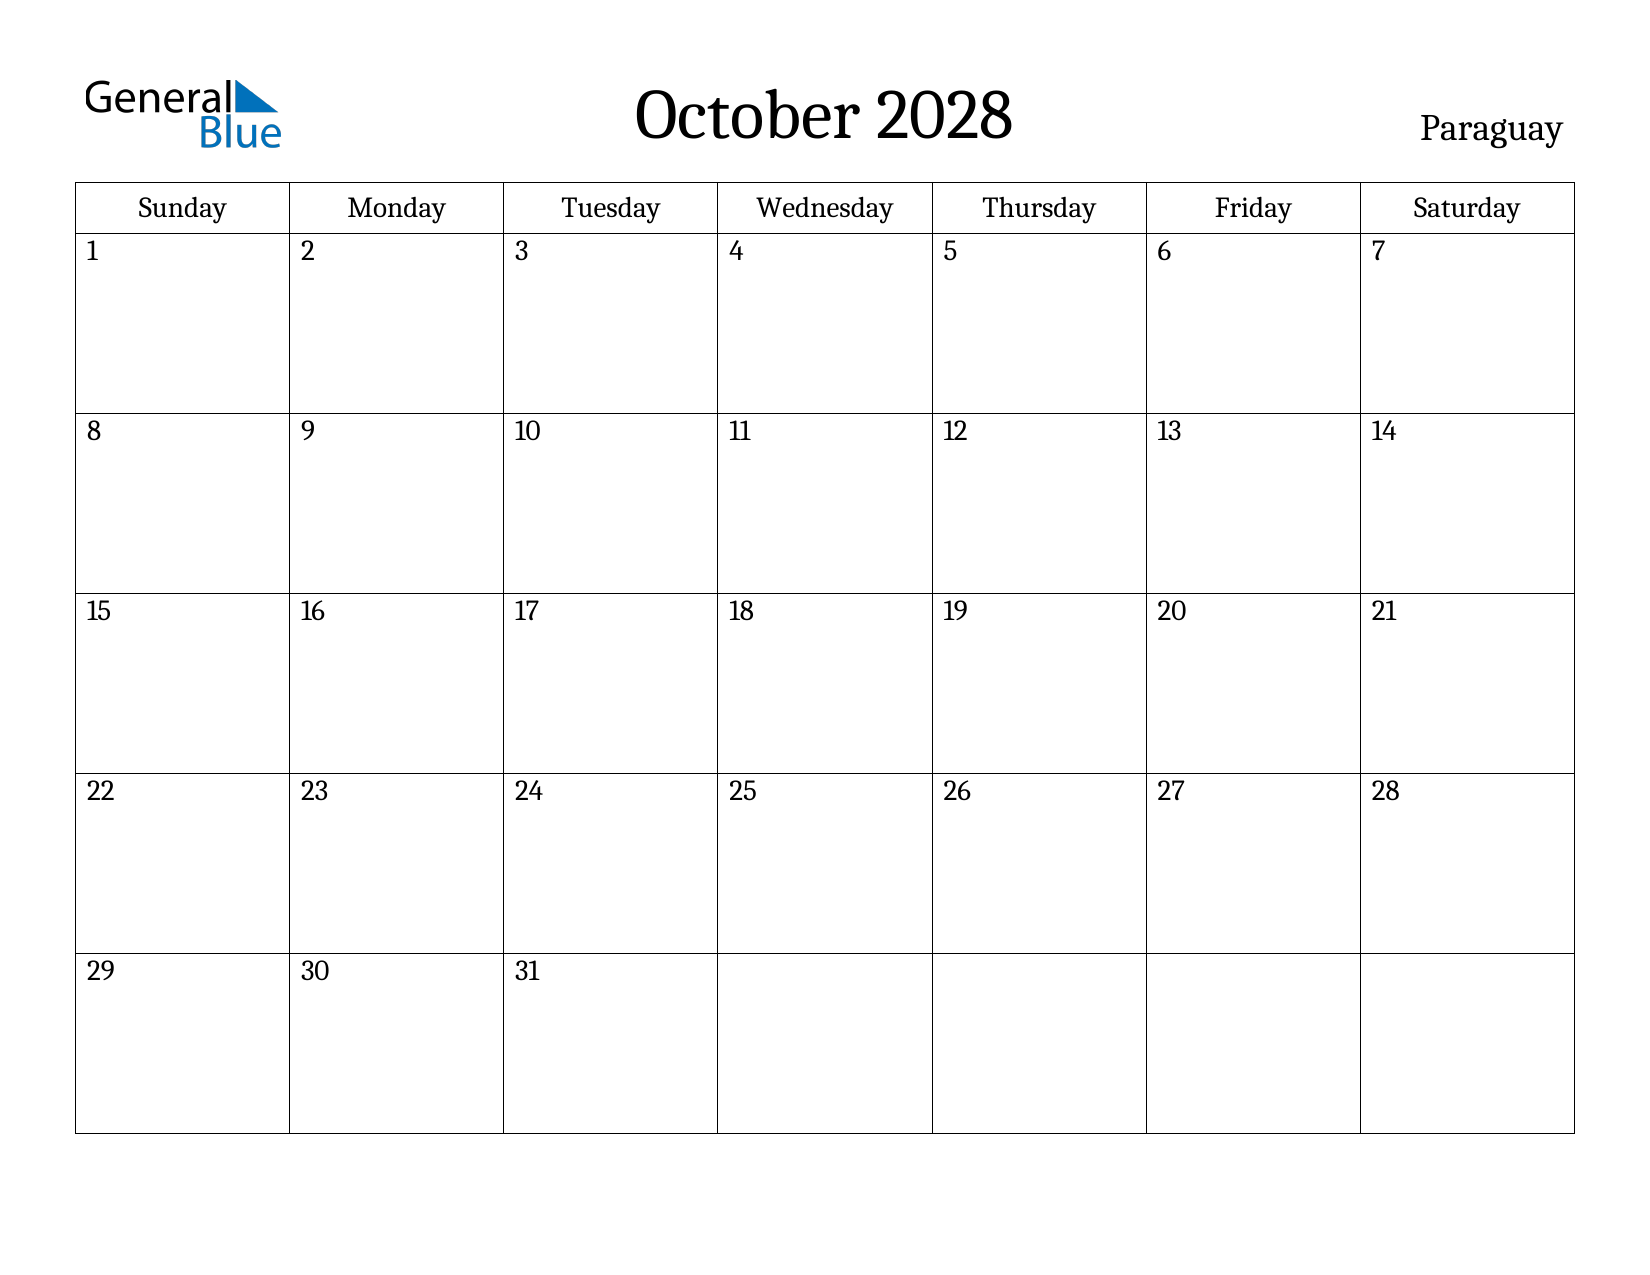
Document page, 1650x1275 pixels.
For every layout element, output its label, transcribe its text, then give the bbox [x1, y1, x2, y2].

table_cell [76, 627, 289, 773]
table_cell 2 [290, 234, 503, 267]
table_cell 7 [1361, 234, 1574, 267]
table_header Paraguay [1146, 75, 1574, 182]
table_cell 20 [1147, 594, 1360, 627]
table_cell [290, 267, 503, 413]
table_cell [1361, 448, 1574, 593]
table_cell [290, 988, 503, 1133]
table_header October 2028 [504, 75, 1146, 182]
table_cell [933, 808, 1146, 953]
table_cell 30 [290, 954, 503, 987]
table_cell 12 [933, 414, 1146, 447]
table_cell 9 [290, 414, 503, 447]
table_cell 26 [933, 774, 1146, 807]
table_cell 14 [1361, 414, 1574, 447]
table_cell Thursday [933, 183, 1146, 233]
table_cell 19 [933, 594, 1146, 627]
table_cell 6 [1147, 234, 1360, 267]
table_cell 1 [76, 234, 289, 267]
table_cell [718, 627, 932, 773]
table_cell [76, 988, 289, 1133]
table_cell 18 [718, 594, 932, 627]
table_cell Wednesday [718, 183, 932, 233]
table_cell 11 [718, 414, 932, 447]
table_cell [504, 988, 717, 1133]
table_cell Monday [290, 183, 503, 233]
table_cell [76, 808, 289, 953]
table_cell [504, 267, 717, 413]
table_cell Sunday [76, 183, 289, 233]
table_cell [290, 448, 503, 593]
table_cell 17 [504, 594, 717, 627]
table_cell Friday [1147, 183, 1360, 233]
table_cell 15 [76, 594, 289, 627]
table_cell Tuesday [504, 183, 717, 233]
table_cell [1147, 448, 1360, 593]
table_cell [76, 267, 289, 413]
table_cell 3 [504, 234, 717, 267]
table_cell [1361, 267, 1574, 413]
table_header [76, 75, 503, 182]
table_cell 23 [290, 774, 503, 807]
table_cell 24 [504, 774, 717, 807]
table_cell 10 [504, 414, 717, 447]
table_cell 29 [76, 954, 289, 987]
table_cell [504, 448, 717, 593]
table_cell [718, 448, 932, 593]
table_cell 4 [718, 234, 932, 267]
table_cell [1147, 627, 1360, 773]
table_cell [933, 448, 1146, 593]
table_cell 28 [1361, 774, 1574, 807]
table_cell Saturday [1361, 183, 1574, 233]
table_cell 13 [1147, 414, 1360, 447]
table_cell [1147, 267, 1360, 413]
table_cell [718, 267, 932, 413]
table_cell [718, 954, 932, 987]
table_cell [504, 627, 717, 773]
table_cell 21 [1361, 594, 1574, 627]
table_cell [1361, 988, 1574, 1133]
table_cell [1147, 954, 1360, 987]
table_cell 8 [76, 414, 289, 447]
table_cell [1361, 808, 1574, 953]
table_cell [933, 267, 1146, 413]
table_cell [290, 808, 503, 953]
table_cell 25 [718, 774, 932, 807]
table_cell 5 [933, 234, 1146, 267]
picture [86, 80, 281, 148]
table_cell 22 [76, 774, 289, 807]
table_cell [504, 808, 717, 953]
table_cell [290, 627, 503, 773]
table_cell [76, 448, 289, 593]
table_cell [718, 808, 932, 953]
table_cell [933, 954, 1146, 987]
table_cell 27 [1147, 774, 1360, 807]
table_cell [718, 988, 932, 1133]
table_cell 31 [504, 954, 717, 987]
table_cell [1147, 808, 1360, 953]
table_cell [933, 627, 1146, 773]
table_cell [1361, 954, 1574, 987]
table_cell [933, 988, 1146, 1133]
table_cell [1361, 627, 1574, 773]
table_cell [1147, 988, 1360, 1133]
table_cell 16 [290, 594, 503, 627]
